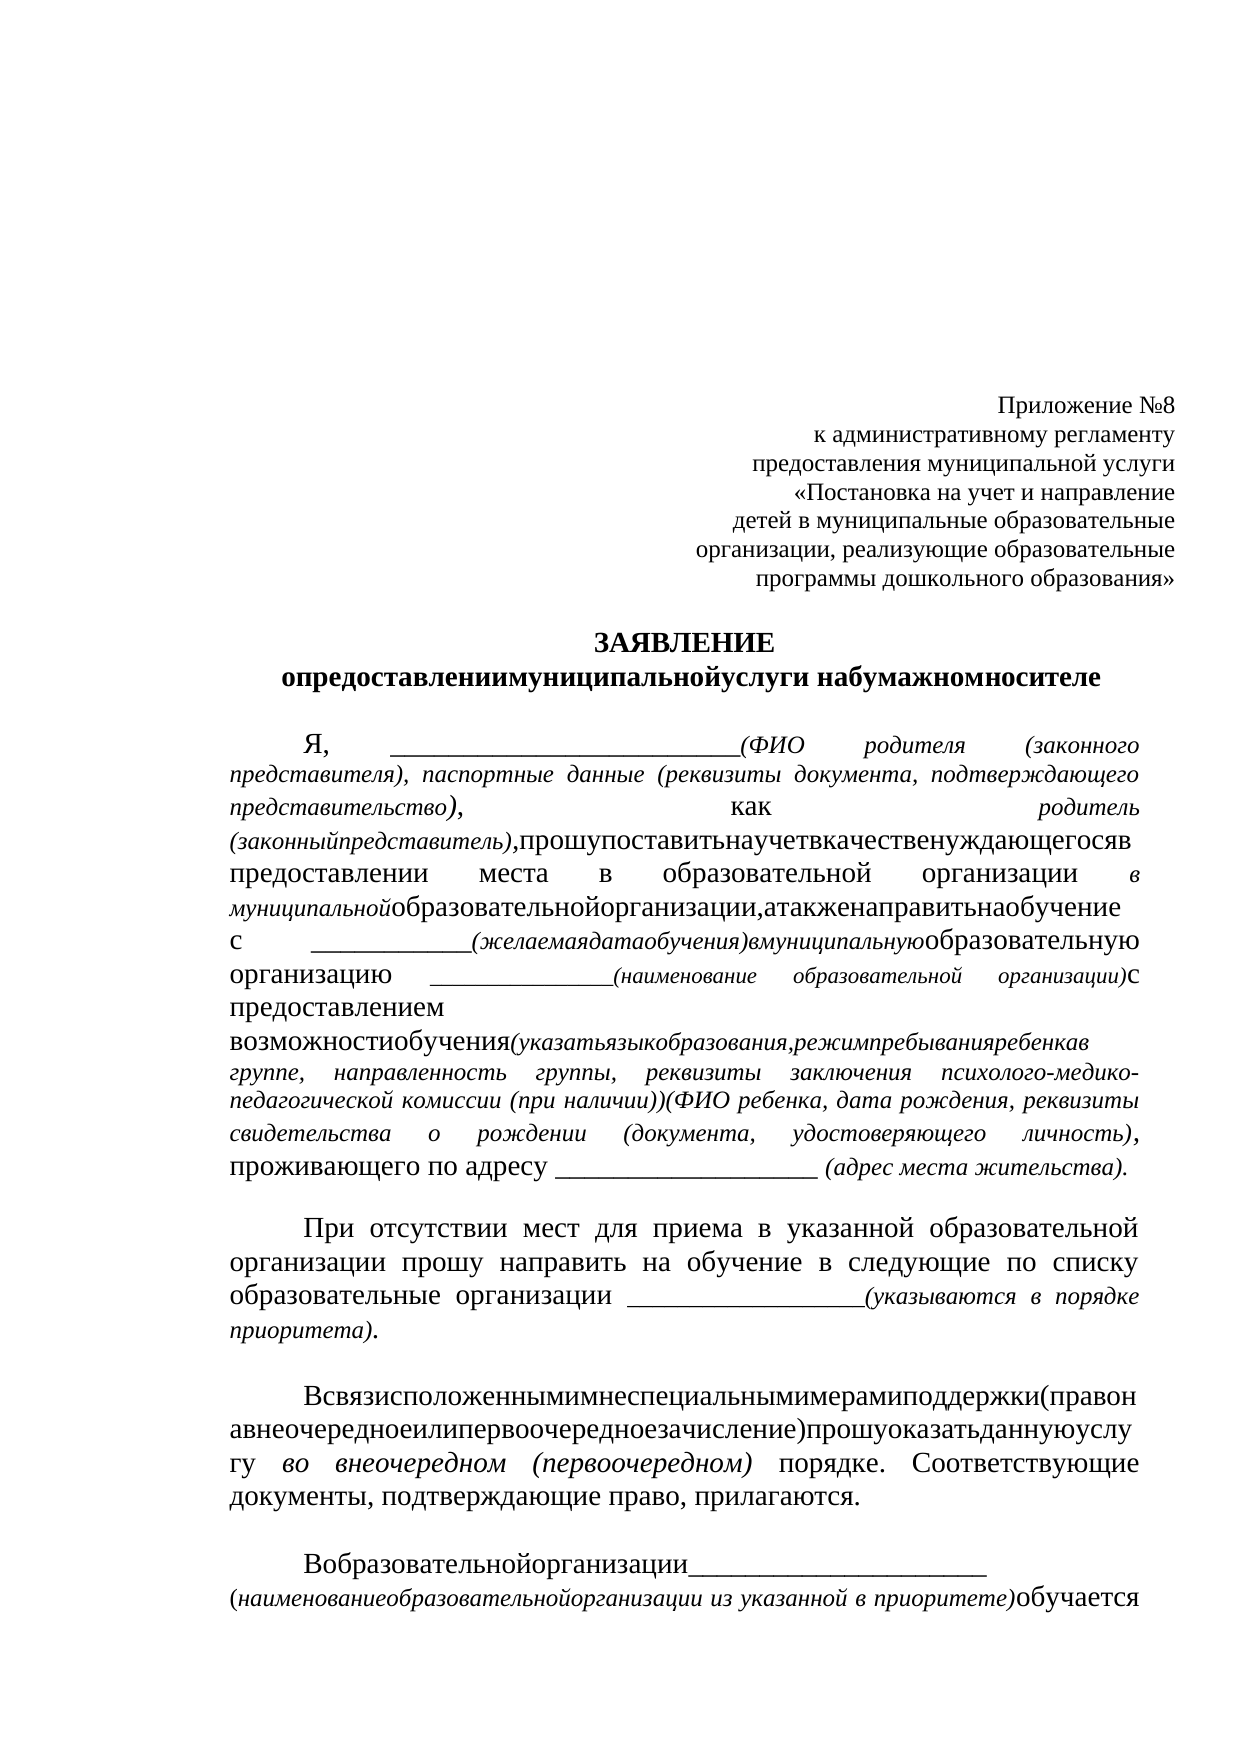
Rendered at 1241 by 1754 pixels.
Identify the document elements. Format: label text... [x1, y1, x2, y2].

text к административному регламенту [207, 419, 1175, 448]
text Всвязисположеннымимнеспециальнымимерамиподдержки(правонавнеочередноеилипервоочередноезачисление)прошуоказатьданнуюуслугу во внеочередном (первоочередном) порядке. Соответствующие документы, подтверждающие право, прилагаются. [229, 1378, 1139, 1512]
text детей в муниципальные образовательные [207, 506, 1175, 534]
text «Постановка на учет и направление [207, 477, 1175, 506]
text программы дошкольного образования» [207, 563, 1175, 592]
text организации, реализующие образовательные [207, 534, 1175, 563]
text Я, ________________________(ФИО родителя (законного представителя), паспортные данные (реквизиты документа, подтверждающего представительство), как родитель (законныйпредставитель),прошупоставитьнаучетвкачественуждающегосяв предоставлении места в образовательной организации в муниципальнойобразовательнойорганизации,атакженаправитьнаобучение с ___________(желаемаядатаобучения)вмуниципальнуюобразовательную организацию ________________(наименование образовательной организации)с предоставлением возможностиобучения(указатьязыкобразования,режимпребыванияребенкав группе, направленность группы, реквизиты заключения психолого-медико- педагогической комиссии (при наличии))(ФИО ребенка, дата рождения, реквизиты свидетельства о рождении (документа, удостоверяющего личность), проживающего по адресу __________________ (адрес места жительства). [229, 726, 1140, 1181]
text Приложение №8 [207, 391, 1175, 419]
text опредоставлениимуниципальнойуслуги набумажномносителе [207, 659, 1175, 692]
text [229, 1546, 1139, 1613]
text При отсутствии мест для приема в указанной образовательной организации прошу направить на обучение в следующие по списку образовательные организации ___________________(указываются в порядке приоритета). [229, 1210, 1139, 1344]
text предоставления муниципальной услуги [207, 448, 1175, 477]
text ЗАЯВЛЕНИЕ [234, 625, 1135, 659]
